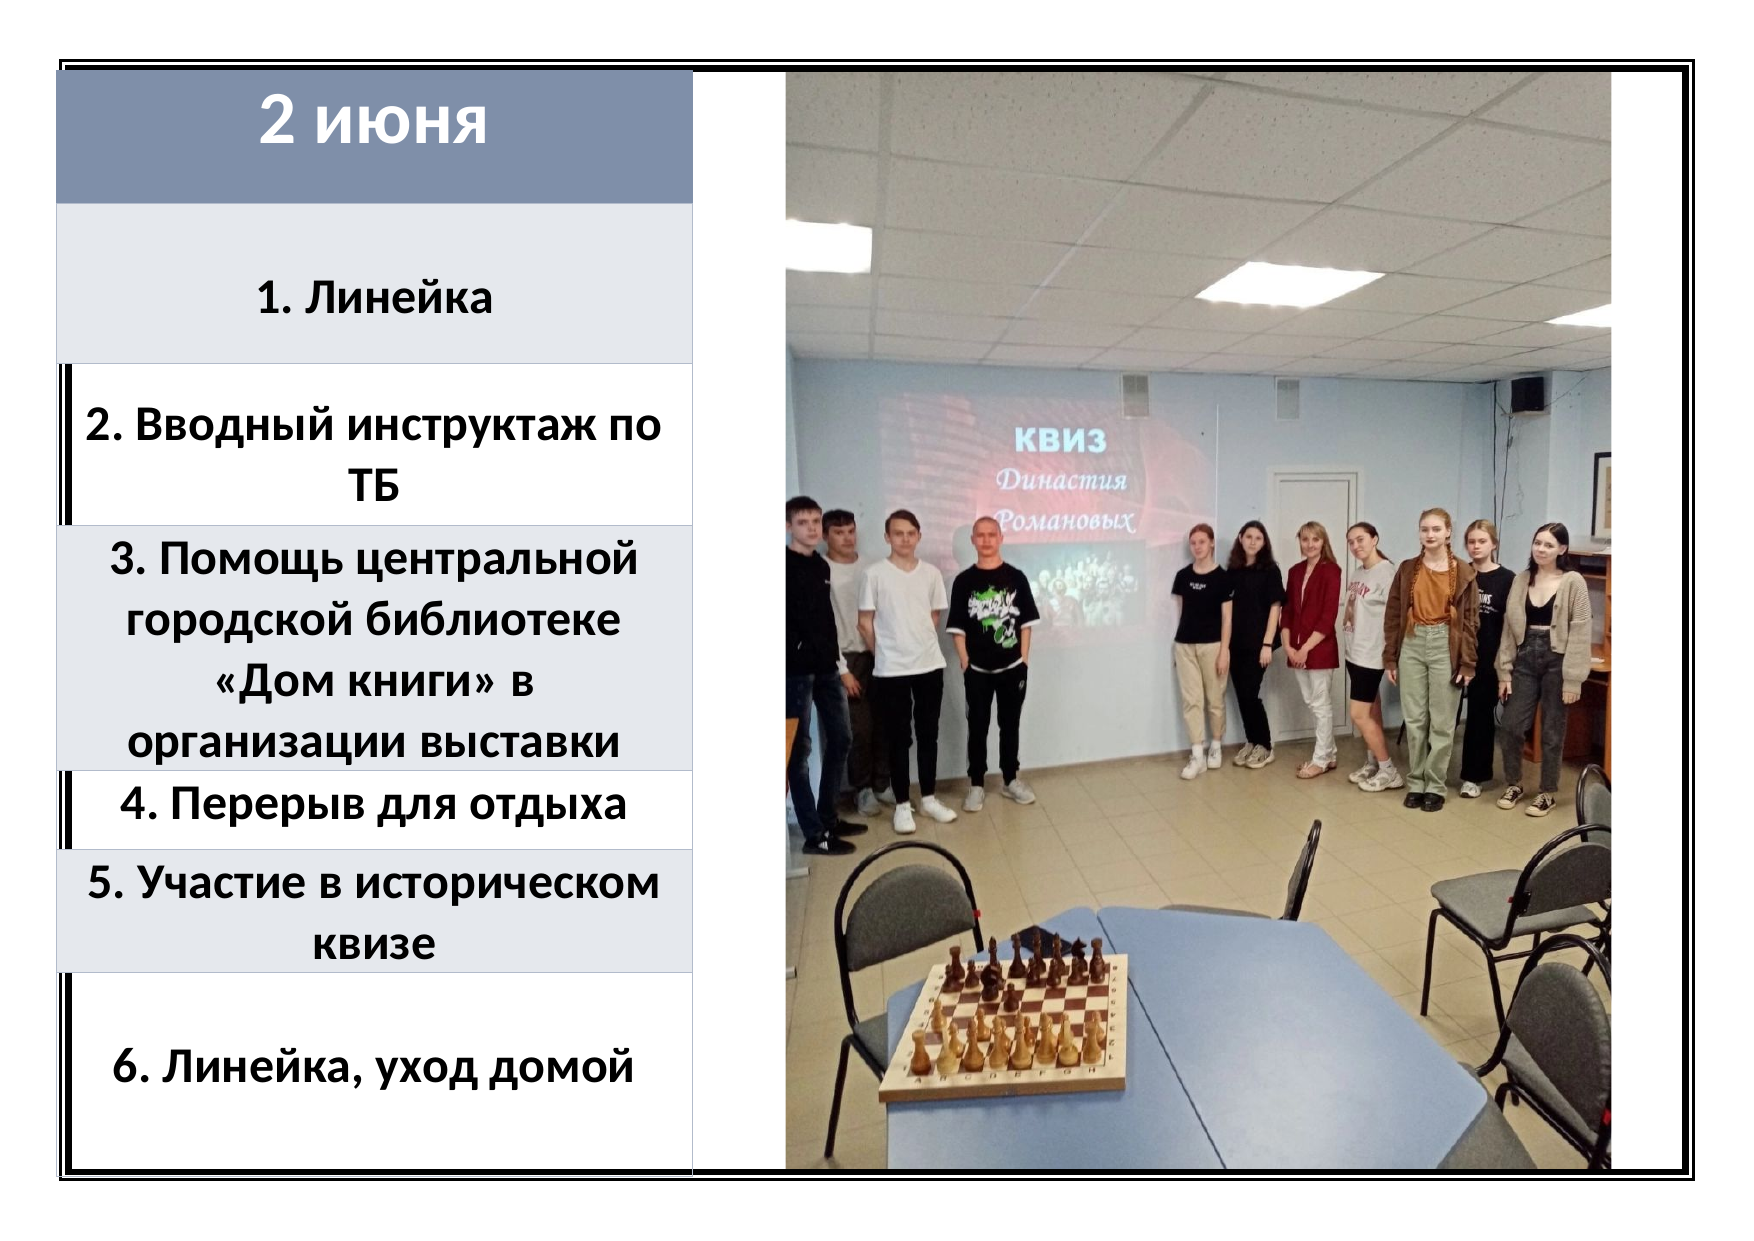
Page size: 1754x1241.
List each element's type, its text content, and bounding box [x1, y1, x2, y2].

table_cell 6. Линейка, уход домой [57, 973, 692, 1176]
table_cell 4. Перерыв для отдыха [57, 771, 692, 848]
picture [785, 72, 1612, 1169]
table_header 2 июня [57, 71, 692, 203]
table_cell 3. Помощь центральной городской библиотеке «Дом книги» в организации выставки [57, 526, 692, 770]
table_cell 2. Вводный инструктаж по ТБ [57, 364, 692, 524]
table_cell 1. Линейка [57, 204, 692, 363]
table_cell 5. Участие в историческом квизе [57, 850, 692, 972]
